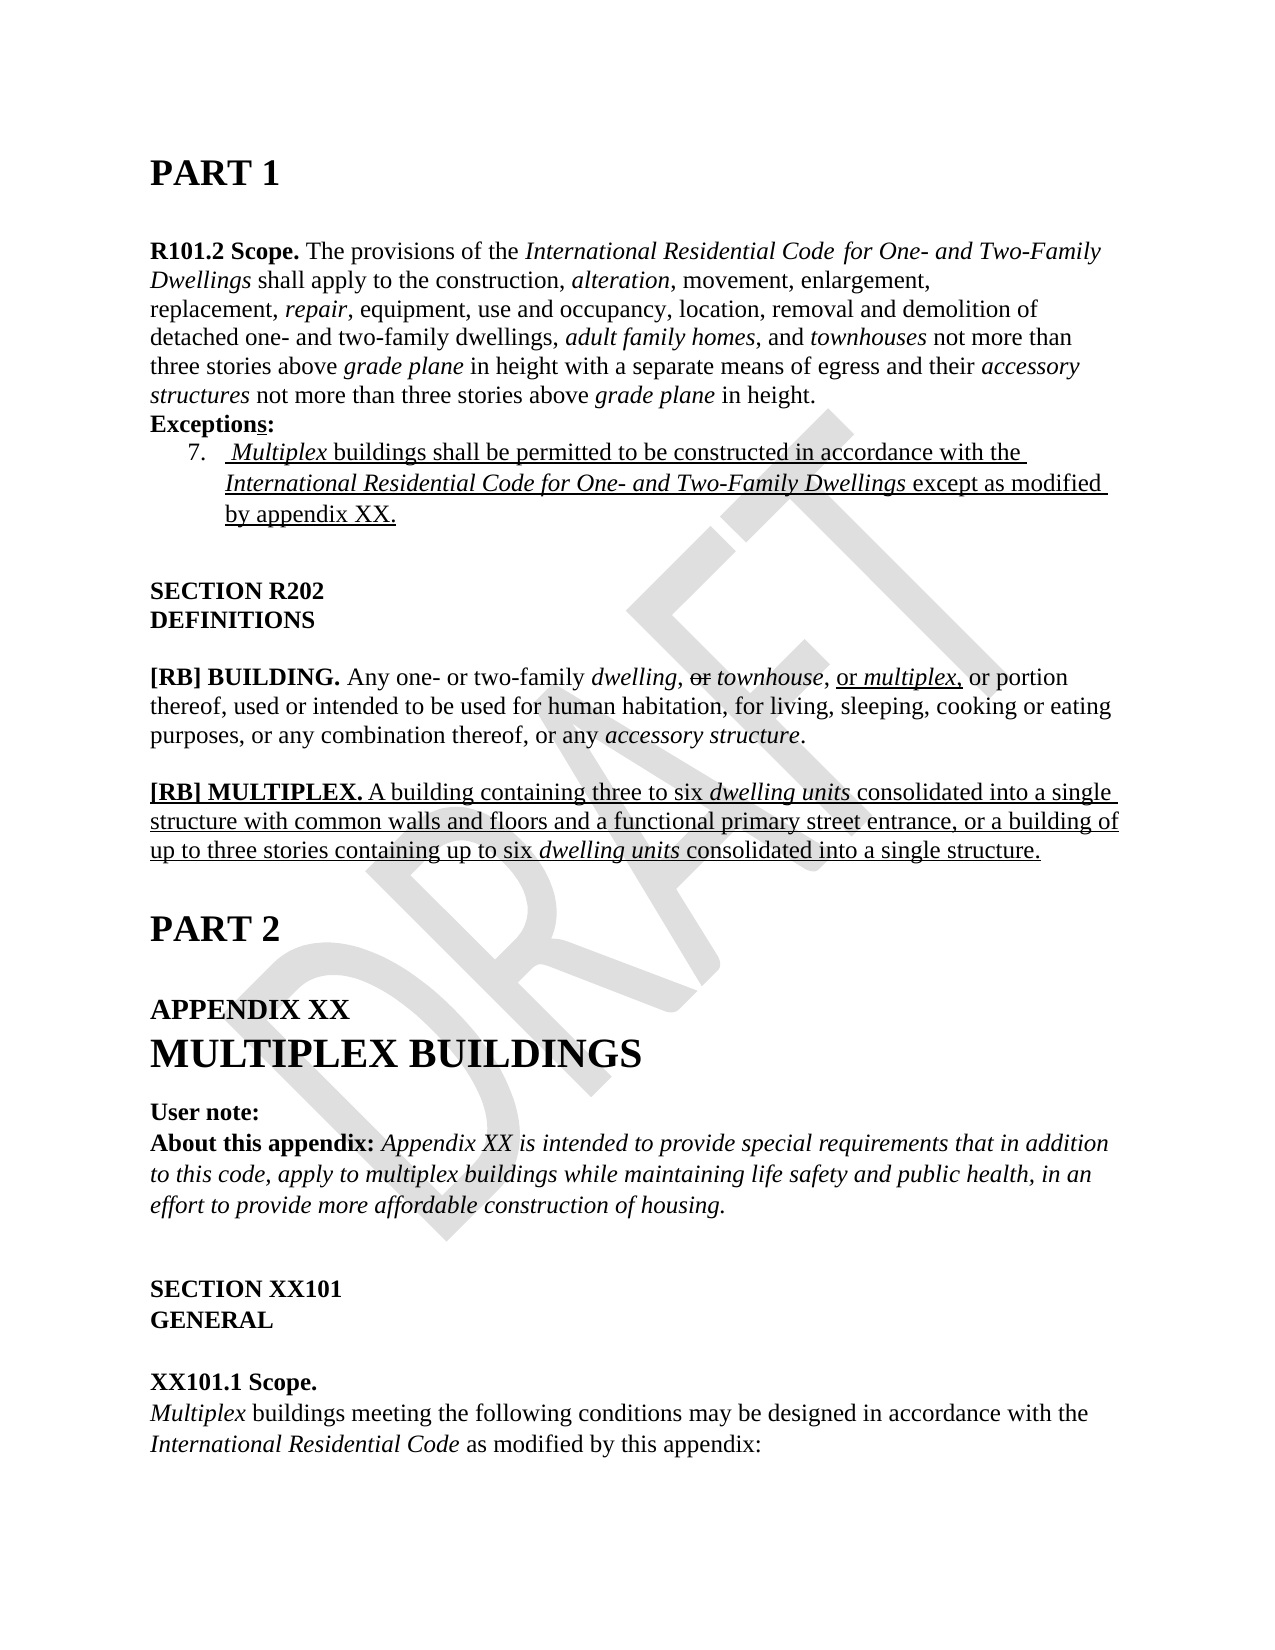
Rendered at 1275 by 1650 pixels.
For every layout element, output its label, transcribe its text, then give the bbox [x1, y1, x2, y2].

text Exceptions: [150, 409, 1125, 437]
text MULTIPLEX BUILDINGS [150, 1028, 1125, 1076]
text [RB] MULTIPLEX. A building containing three to six dwelling units consolidated into a single structure with common walls and floors and a functional primary street entrance, or a building of up to three stories containing up to six dwelling units consolidated into a single structure. [150, 777, 1125, 863]
list Multiplex buildings shall be permitted to be constructed in accordance with the International Residential Code for One- and Two-Family Dwellings except as modified by appendix XX. [187, 437, 1125, 528]
text PART 2 [150, 906, 1125, 949]
text Multiplex buildings meeting the following conditions may be designed in accordance with the International Residential Code as modified by this appendix: [150, 1398, 1125, 1458]
text DEFINITIONS [150, 605, 1125, 633]
text SECTION XX101 [150, 1274, 1125, 1303]
text APPENDIX XX [150, 992, 1125, 1026]
text R101.2 Scope. The provisions of the International Residential Code for One- and Two-Family Dwellings shall apply to the construction, alteration, movement, enlargement, replacement, repair, equipment, use and occupancy, location, removal and demolition of detached one- and two-family dwellings, adult family homes, and townhouses not more than three stories above grade plane in height with a separate means of egress and their accessory structures not more than three stories above grade plane in height. [150, 236, 1125, 409]
text XX101.1 Scope. [150, 1367, 1125, 1396]
text About this appendix: Appendix XX is intended to provide special requirements that in addition to this code, apply to multiplex buildings while maintaining life safety and public health, in an effort to provide more affordable construction of housing. [150, 1128, 1125, 1219]
text GENERAL [150, 1305, 1125, 1334]
text SECTION R202 [150, 576, 1125, 605]
text PART 1 [150, 150, 1125, 193]
text [RB] BUILDING. Any one- or two-family dwelling, or townhouse, or multiplex, or portion thereof, used or intended to be used for human habitation, for living, sleeping, cooking or eating purposes, or any combination thereof, or any accessory structure. [150, 662, 1125, 748]
text User note: [150, 1097, 1125, 1126]
